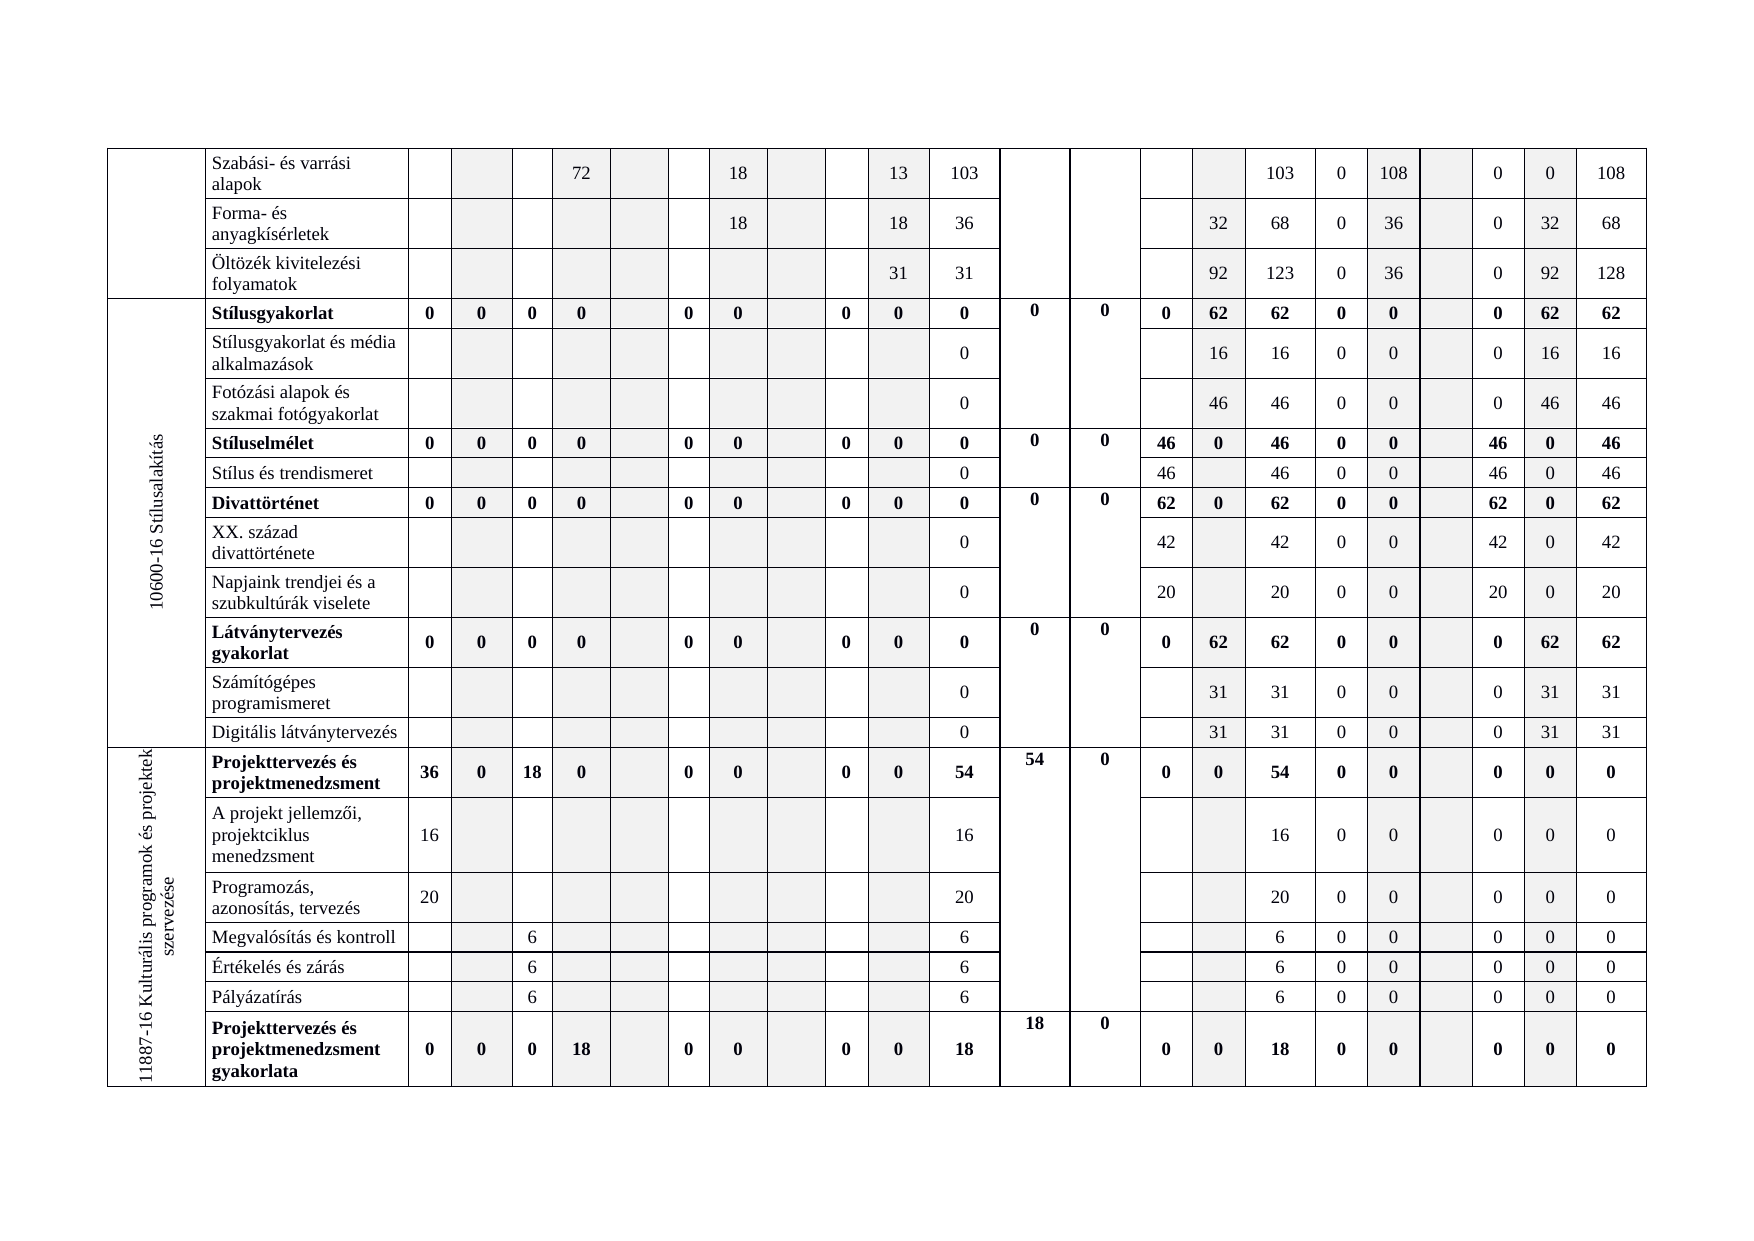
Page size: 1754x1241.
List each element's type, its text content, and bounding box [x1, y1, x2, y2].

table_cell [452, 199, 512, 248]
table_cell 0 [452, 429, 512, 457]
table_cell [611, 488, 668, 517]
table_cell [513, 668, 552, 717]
table_cell 0 [1316, 299, 1367, 327]
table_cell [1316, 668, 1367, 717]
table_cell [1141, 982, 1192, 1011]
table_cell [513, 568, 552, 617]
table_cell 108 [1368, 149, 1419, 198]
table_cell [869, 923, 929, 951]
table_cell [452, 329, 512, 377]
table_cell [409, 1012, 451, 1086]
table_cell 108 [1577, 149, 1646, 198]
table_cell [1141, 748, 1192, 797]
table_cell 31 [930, 249, 999, 298]
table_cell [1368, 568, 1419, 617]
table_cell [1421, 379, 1472, 427]
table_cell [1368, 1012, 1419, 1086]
table_cell [768, 429, 825, 457]
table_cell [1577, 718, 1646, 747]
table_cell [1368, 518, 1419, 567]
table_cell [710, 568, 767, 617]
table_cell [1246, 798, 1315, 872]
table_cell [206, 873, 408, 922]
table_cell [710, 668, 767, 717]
table_cell Stílusgyakorlat [206, 299, 408, 327]
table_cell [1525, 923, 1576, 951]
table_cell 0 [710, 488, 767, 517]
table_cell 62 [1141, 488, 1192, 517]
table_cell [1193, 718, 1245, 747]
table_cell 0 [1368, 458, 1419, 487]
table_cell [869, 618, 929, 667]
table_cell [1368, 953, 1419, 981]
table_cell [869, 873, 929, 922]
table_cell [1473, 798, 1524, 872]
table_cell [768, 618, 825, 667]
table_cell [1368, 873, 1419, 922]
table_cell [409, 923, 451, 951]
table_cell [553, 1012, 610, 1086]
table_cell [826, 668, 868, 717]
table_cell Forma- és anyagkísérletek [206, 199, 408, 248]
table_cell [768, 379, 825, 427]
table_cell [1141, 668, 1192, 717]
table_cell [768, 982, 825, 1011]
table_cell 13 [869, 149, 929, 198]
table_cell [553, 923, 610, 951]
table_cell 18 [710, 149, 767, 198]
table_cell 10600-16 Stílusalakítás [108, 299, 205, 747]
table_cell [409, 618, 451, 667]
table_cell [826, 149, 868, 198]
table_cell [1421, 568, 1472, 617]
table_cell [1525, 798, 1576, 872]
table_cell [553, 249, 610, 298]
table_cell 42 [1246, 518, 1315, 567]
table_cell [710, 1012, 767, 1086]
table_cell 0 [669, 299, 709, 327]
table_cell [409, 458, 451, 487]
table_cell 16 [1193, 329, 1245, 377]
table_cell 0 [1001, 149, 1069, 298]
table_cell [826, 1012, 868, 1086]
table_cell 46 [1473, 458, 1524, 487]
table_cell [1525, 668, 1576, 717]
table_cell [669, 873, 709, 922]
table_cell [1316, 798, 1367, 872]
table_cell 0 [669, 429, 709, 457]
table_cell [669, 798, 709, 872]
table_cell [1141, 329, 1192, 377]
table_cell Stílus és trendismeret [206, 458, 408, 487]
table_cell [669, 149, 709, 198]
table_cell [1421, 299, 1472, 327]
table_cell [553, 329, 610, 377]
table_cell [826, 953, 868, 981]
table_cell 62 [1246, 488, 1315, 517]
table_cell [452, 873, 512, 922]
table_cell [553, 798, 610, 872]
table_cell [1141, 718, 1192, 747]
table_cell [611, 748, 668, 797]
table_cell 0 [930, 429, 999, 457]
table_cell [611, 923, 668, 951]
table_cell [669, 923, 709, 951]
table_cell 170 [1071, 149, 1140, 298]
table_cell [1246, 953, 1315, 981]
table_cell [768, 199, 825, 248]
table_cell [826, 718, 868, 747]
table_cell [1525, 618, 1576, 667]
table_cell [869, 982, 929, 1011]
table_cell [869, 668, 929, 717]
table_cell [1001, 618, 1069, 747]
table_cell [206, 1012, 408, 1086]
table_cell 62 [1473, 488, 1524, 517]
table_cell [1193, 149, 1245, 198]
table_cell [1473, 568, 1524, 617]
table_cell 0 [1473, 249, 1524, 298]
table_cell 0 [513, 488, 552, 517]
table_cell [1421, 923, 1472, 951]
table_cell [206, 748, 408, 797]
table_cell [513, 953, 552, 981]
table_cell 46 [1473, 429, 1524, 457]
table_cell [1141, 199, 1192, 248]
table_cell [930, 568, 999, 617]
table_cell [513, 149, 552, 198]
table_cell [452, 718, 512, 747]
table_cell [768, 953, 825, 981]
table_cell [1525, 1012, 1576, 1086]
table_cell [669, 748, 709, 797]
table_cell 0 [1473, 379, 1524, 427]
table_cell 0 [1141, 299, 1192, 327]
table_cell [869, 379, 929, 427]
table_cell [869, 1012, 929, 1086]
table_cell 36 [1368, 199, 1419, 248]
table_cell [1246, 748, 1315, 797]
table_cell Stílusgyakorlat és média alkalmazások [206, 329, 408, 377]
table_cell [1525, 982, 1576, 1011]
table_cell [409, 329, 451, 377]
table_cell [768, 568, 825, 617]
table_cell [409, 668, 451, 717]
table_cell [409, 149, 451, 198]
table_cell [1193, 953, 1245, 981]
table_cell 0 [1316, 199, 1367, 248]
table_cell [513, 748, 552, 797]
table_cell 0 [553, 299, 610, 327]
table_cell 0 [1473, 199, 1524, 248]
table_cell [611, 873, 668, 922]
table_cell 0 [1525, 458, 1576, 487]
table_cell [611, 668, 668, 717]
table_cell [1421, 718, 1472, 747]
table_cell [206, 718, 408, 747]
table_cell [768, 149, 825, 198]
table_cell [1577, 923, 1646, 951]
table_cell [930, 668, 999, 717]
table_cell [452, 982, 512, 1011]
table_cell 31 [869, 249, 929, 298]
table_cell [513, 518, 552, 567]
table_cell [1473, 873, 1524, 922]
table_cell 0 [1316, 488, 1367, 517]
table_cell [669, 518, 709, 567]
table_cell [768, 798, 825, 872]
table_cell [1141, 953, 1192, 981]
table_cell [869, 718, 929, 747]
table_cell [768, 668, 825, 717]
table_cell [869, 329, 929, 377]
table_cell 0 [930, 488, 999, 517]
table_cell 92 [1193, 249, 1245, 298]
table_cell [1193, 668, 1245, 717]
table_cell 68 [1577, 199, 1646, 248]
table_cell 18 [869, 199, 929, 248]
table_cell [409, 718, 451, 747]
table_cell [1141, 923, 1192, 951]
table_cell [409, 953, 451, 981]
table_cell [669, 329, 709, 377]
table_cell [768, 249, 825, 298]
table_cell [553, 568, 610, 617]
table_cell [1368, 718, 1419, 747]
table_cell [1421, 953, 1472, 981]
table_cell 0 [513, 429, 552, 457]
table_cell 123 [1246, 249, 1315, 298]
table_cell [768, 488, 825, 517]
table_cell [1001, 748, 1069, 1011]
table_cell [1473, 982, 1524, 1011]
table_cell [611, 249, 668, 298]
table_cell 32 [1193, 199, 1245, 248]
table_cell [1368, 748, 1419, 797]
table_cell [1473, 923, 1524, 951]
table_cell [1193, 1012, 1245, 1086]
table_cell 0 [930, 329, 999, 377]
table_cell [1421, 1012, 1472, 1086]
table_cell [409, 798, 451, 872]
table_cell [1421, 429, 1472, 457]
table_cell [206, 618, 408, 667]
table_cell 0 [930, 518, 999, 567]
table_cell [826, 458, 868, 487]
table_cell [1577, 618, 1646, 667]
table_cell 46 [1525, 379, 1576, 427]
table_cell [611, 329, 668, 377]
table_cell [710, 518, 767, 567]
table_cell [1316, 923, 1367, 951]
table_cell [452, 149, 512, 198]
table_cell 0 [1316, 379, 1367, 427]
table_cell 42 [1141, 518, 1192, 567]
table_cell 0 [869, 488, 929, 517]
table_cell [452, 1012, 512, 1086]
table_cell 0 [826, 429, 868, 457]
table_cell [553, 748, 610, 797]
table_cell 0 [1525, 488, 1576, 517]
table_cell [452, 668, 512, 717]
table_cell 0 [710, 299, 767, 327]
table_cell 46 [1577, 379, 1646, 427]
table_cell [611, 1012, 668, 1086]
table_cell 0 [1001, 299, 1069, 427]
table_cell [409, 199, 451, 248]
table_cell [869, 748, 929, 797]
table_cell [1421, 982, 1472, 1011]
table_cell 0 [1193, 488, 1245, 517]
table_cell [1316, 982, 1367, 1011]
table_cell 0 [553, 488, 610, 517]
table_cell 0 [1316, 458, 1367, 487]
table_cell Stíluselmélet [206, 429, 408, 457]
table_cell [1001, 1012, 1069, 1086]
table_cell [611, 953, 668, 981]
table_cell [826, 329, 868, 377]
table_cell [553, 518, 610, 567]
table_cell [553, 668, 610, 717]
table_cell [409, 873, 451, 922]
table_cell 62 [1577, 488, 1646, 517]
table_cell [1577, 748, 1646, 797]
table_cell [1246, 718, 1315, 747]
table_cell Szabási- és varrási alapok [206, 149, 408, 198]
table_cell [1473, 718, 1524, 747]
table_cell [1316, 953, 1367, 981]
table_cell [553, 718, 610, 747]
table_cell [513, 379, 552, 427]
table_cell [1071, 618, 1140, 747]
table_cell 62 [1525, 299, 1576, 327]
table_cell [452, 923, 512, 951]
table_cell [553, 379, 610, 427]
table_cell 0 [869, 429, 929, 457]
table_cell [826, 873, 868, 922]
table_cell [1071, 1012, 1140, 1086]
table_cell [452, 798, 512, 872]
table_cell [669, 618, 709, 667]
table_cell [611, 149, 668, 198]
table_cell 0 [1368, 299, 1419, 327]
table_cell [768, 458, 825, 487]
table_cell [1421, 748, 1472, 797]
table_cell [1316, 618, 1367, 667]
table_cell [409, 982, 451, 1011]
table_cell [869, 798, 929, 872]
table_cell [553, 458, 610, 487]
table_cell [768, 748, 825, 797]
table_cell 103 [1246, 149, 1315, 198]
table_cell 0 [826, 488, 868, 517]
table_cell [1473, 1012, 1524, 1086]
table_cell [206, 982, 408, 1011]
table_cell [1421, 149, 1472, 198]
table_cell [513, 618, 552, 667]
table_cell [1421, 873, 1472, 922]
table_cell [826, 379, 868, 427]
table_cell 0 [1316, 149, 1367, 198]
table_cell 46 [1246, 429, 1315, 457]
table_cell XX. század divattörténete [206, 518, 408, 567]
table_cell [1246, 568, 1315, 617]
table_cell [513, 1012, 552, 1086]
table_cell [409, 518, 451, 567]
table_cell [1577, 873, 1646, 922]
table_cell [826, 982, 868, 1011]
table_cell 32 [1525, 199, 1576, 248]
table_cell [768, 518, 825, 567]
table_cell [826, 249, 868, 298]
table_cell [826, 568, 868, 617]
table_cell [611, 458, 668, 487]
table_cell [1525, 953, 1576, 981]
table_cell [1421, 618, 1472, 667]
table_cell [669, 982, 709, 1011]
table_cell [409, 249, 451, 298]
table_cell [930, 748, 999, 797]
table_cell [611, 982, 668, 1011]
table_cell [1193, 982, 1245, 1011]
table_cell [452, 458, 512, 487]
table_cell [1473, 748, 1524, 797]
table_cell 0 [930, 458, 999, 487]
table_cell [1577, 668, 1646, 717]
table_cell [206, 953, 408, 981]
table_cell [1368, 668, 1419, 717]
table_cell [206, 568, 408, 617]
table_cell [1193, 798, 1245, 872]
table_cell 62 [1193, 299, 1245, 327]
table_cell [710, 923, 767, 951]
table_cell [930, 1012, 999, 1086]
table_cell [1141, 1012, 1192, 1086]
table_cell 0 [1525, 429, 1576, 457]
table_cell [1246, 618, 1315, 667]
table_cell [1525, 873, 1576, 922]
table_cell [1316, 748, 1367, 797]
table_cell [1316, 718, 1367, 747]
table_cell 92 [1525, 249, 1576, 298]
table_cell 18 [710, 199, 767, 248]
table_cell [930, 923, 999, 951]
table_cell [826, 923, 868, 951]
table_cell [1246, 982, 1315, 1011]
table_cell 0 [669, 488, 709, 517]
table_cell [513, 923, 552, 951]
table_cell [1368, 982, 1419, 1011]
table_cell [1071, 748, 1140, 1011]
table_cell 62 [1577, 299, 1646, 327]
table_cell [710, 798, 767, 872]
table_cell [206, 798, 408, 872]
table_cell [869, 518, 929, 567]
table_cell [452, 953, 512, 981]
table_cell 0 [1193, 429, 1245, 457]
table_cell [409, 379, 451, 427]
table_cell [553, 199, 610, 248]
table_cell [611, 199, 668, 248]
table_cell 72 [553, 149, 610, 198]
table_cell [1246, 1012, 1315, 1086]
table_cell 46 [1193, 379, 1245, 427]
table_cell [452, 518, 512, 567]
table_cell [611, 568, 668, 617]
table_cell 16 [1246, 329, 1315, 377]
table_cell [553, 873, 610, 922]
table_cell 0 [1071, 488, 1140, 617]
table_cell [669, 379, 709, 427]
table_cell [1193, 518, 1245, 567]
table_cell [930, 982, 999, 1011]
table_cell [513, 458, 552, 487]
table_cell 0 [1071, 429, 1140, 487]
table_cell 46 [1141, 429, 1192, 457]
table_cell [513, 329, 552, 377]
table_cell 0 [1368, 429, 1419, 457]
table_cell [768, 329, 825, 377]
table_cell 0 [553, 429, 610, 457]
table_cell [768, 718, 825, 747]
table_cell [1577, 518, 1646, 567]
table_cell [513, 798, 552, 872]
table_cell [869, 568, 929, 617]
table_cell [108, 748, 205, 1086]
table_cell 46 [1577, 458, 1646, 487]
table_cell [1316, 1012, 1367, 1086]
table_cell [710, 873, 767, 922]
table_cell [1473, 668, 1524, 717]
table_cell 0 [1001, 429, 1069, 487]
table_cell 0 [409, 299, 451, 327]
table_cell 0 [826, 299, 868, 327]
table_cell 0 [869, 299, 929, 327]
table_cell 62 [1246, 299, 1315, 327]
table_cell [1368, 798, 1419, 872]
table_cell [1141, 249, 1192, 298]
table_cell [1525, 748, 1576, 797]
table_cell 68 [1246, 199, 1315, 248]
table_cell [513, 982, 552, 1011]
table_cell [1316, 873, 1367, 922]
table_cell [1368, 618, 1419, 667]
table_cell [1421, 199, 1472, 248]
table_cell [826, 199, 868, 248]
table_cell [1421, 329, 1472, 377]
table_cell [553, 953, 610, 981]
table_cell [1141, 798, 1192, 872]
table_cell [611, 429, 668, 457]
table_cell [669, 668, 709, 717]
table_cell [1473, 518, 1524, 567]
table_cell 0 [1368, 379, 1419, 427]
table_cell [826, 518, 868, 567]
table_cell [1421, 488, 1472, 517]
table_cell 0 [513, 299, 552, 327]
table_cell [1141, 379, 1192, 427]
table_cell [513, 199, 552, 248]
table_cell [452, 379, 512, 427]
table_cell [710, 379, 767, 427]
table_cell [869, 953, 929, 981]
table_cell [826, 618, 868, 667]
table_cell 0 [452, 488, 512, 517]
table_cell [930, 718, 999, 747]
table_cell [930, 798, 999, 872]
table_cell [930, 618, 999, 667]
table_cell 128 [1577, 249, 1646, 298]
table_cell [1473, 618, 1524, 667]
table_cell 0 [1001, 488, 1069, 617]
table_cell [513, 249, 552, 298]
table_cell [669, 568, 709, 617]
table_cell [669, 249, 709, 298]
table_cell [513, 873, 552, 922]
table_cell [611, 299, 668, 327]
table_cell Fotózási alapok és szakmai fotógyakorlat [206, 379, 408, 427]
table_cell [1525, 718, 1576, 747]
table_cell 46 [1141, 458, 1192, 487]
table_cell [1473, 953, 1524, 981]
table_cell [611, 379, 668, 427]
table_cell 0 [1071, 299, 1140, 427]
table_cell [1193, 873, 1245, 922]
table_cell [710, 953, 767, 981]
table_cell 0 [1525, 149, 1576, 198]
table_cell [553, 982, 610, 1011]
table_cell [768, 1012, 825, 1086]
table_cell [710, 249, 767, 298]
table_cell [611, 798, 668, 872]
table_cell [1193, 458, 1245, 487]
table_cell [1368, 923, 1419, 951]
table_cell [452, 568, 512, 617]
table_cell 0 [930, 299, 999, 327]
table_cell [669, 458, 709, 487]
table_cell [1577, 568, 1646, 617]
table_cell [669, 199, 709, 248]
table_cell 0 [1316, 429, 1367, 457]
table_cell 0 [409, 429, 451, 457]
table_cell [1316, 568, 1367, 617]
table_cell 0 [1473, 329, 1524, 377]
table_cell [1141, 149, 1192, 198]
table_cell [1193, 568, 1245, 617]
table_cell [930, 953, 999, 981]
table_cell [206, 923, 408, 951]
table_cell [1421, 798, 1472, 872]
table_cell [710, 329, 767, 377]
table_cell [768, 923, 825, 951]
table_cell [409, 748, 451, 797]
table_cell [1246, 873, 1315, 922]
table_cell 36 [930, 199, 999, 248]
table_cell [452, 249, 512, 298]
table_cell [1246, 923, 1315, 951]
table_cell 103 [930, 149, 999, 198]
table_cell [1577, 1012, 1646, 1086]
table_cell 46 [1577, 429, 1646, 457]
table_cell 16 [1525, 329, 1576, 377]
table_cell 16 [1577, 329, 1646, 377]
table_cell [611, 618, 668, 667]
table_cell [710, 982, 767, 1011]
table_cell Öltözék kivitelezési folyamatok [206, 249, 408, 298]
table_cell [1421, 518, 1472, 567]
table_cell [710, 458, 767, 487]
table_cell [1421, 249, 1472, 298]
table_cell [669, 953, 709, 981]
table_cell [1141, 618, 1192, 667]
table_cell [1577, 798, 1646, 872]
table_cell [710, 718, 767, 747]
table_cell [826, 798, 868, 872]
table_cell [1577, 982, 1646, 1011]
table_cell 0 [1316, 518, 1367, 567]
table_cell 0 [1473, 299, 1524, 327]
table_cell 0 [409, 488, 451, 517]
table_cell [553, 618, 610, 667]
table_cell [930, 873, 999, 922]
table_cell 0 [1368, 329, 1419, 377]
table_cell 46 [1246, 379, 1315, 427]
table_cell 0 [1316, 249, 1367, 298]
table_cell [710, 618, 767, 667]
table_cell 0 [930, 379, 999, 427]
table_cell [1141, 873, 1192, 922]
table_cell 0 [452, 299, 512, 327]
table_cell 0 [1316, 329, 1367, 377]
table_cell Divattörténet [206, 488, 408, 517]
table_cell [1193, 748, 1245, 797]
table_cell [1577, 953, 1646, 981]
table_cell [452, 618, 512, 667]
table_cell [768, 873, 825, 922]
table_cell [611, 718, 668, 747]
table_cell 0 [1368, 488, 1419, 517]
table_cell [611, 518, 668, 567]
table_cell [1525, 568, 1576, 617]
table_cell [869, 458, 929, 487]
table_cell 36 [1368, 249, 1419, 298]
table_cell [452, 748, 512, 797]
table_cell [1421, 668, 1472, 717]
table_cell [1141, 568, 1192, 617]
table_cell 0 [1473, 149, 1524, 198]
table_cell 0 [710, 429, 767, 457]
table_cell 46 [1246, 458, 1315, 487]
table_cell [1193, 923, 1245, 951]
table_cell [768, 299, 825, 327]
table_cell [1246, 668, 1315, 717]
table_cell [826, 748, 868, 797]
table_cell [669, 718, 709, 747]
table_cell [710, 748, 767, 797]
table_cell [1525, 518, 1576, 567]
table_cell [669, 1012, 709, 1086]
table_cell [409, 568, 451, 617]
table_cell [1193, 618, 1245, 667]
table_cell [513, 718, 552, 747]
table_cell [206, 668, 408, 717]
table_cell [1421, 458, 1472, 487]
